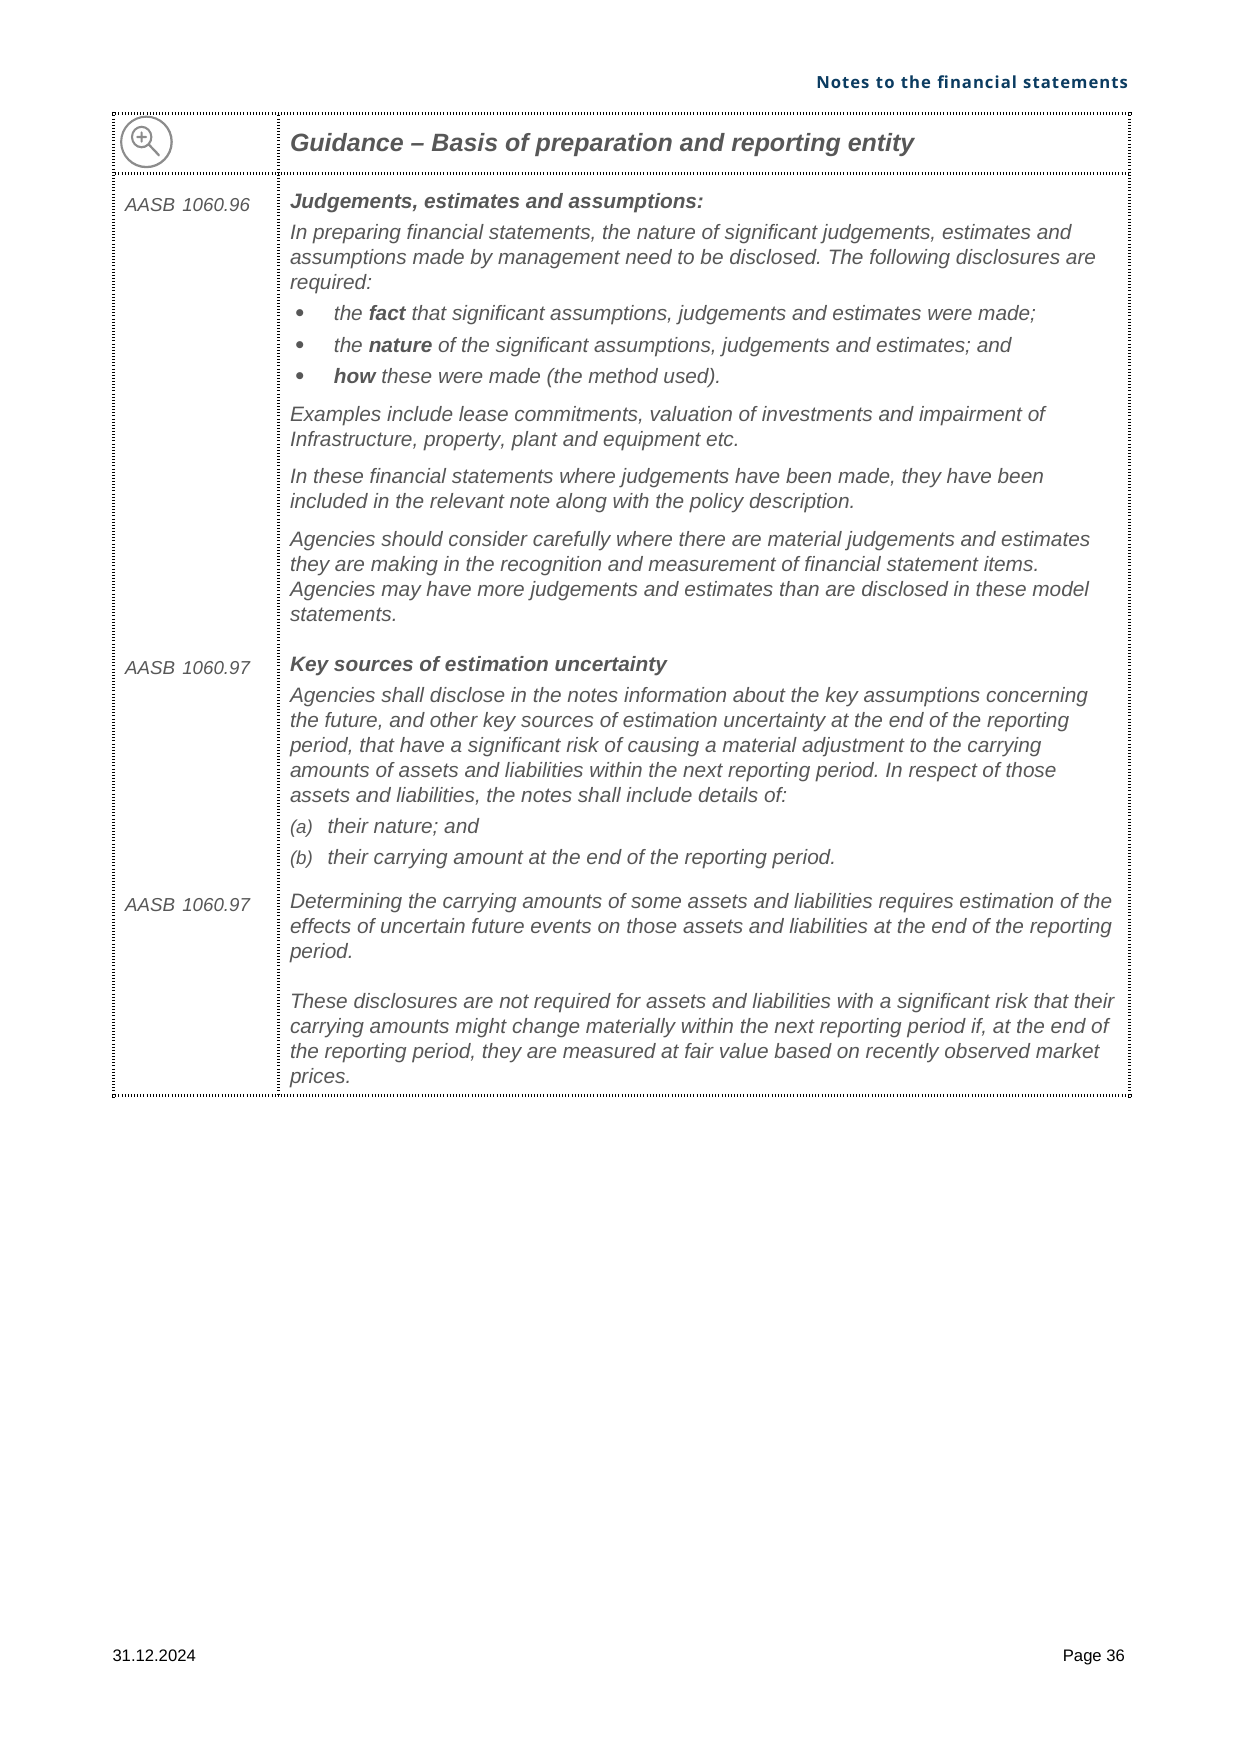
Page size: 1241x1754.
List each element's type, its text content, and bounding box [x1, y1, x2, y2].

table_cell [114, 975, 278, 1094]
table_cell Determining the carrying amounts of some assets and liabilities requires estimation of the effects of uncertain future events on those assets and liabilities at the end of the reporting period. [279, 875, 1129, 975]
table_cell These disclosures are not required for assets and liabilities with a significant risk that their carrying amounts might change materially within the next reporting period if, at the end of the reporting period, they are measured at fair value based on recently observed market prices. [279, 975, 1129, 1094]
table_header [114, 112, 278, 172]
table_cell Key sources of estimation uncertainty Agencies shall disclose in the notes information about the key assumptions concerning the future, and other key sources of estimation uncertainty at the end of the reporting period, that have a significant risk of causing a material adjustment to the carrying amounts of assets and liabilities within the next reporting period. In respect of those assets and liabilities, the notes shall include details of: their nature; and their carrying amount at the end of the reporting period. [279, 638, 1129, 875]
table_cell AASB 1060.96 [114, 172, 278, 638]
table_header Guidance – Basis of preparation and reporting entity [279, 112, 1129, 172]
table_cell Judgements, estimates and assumptions: In preparing financial statements, the nature of significant judgements, estimates and assumptions made by management need to be disclosed. The following disclosures are required: the fact that significant assumptions, judgements and estimates were made; the nature of the significant assumptions, judgements and estimates; and how these were made (the method used). Examples include lease commitments, valuation of investments and impairment of Infrastructure, property, plant and equipment etc. In these financial statements where judgements have been made, they have been included in the relevant note along with the policy description. Agencies should consider carefully where there are material judgements and estimates they are making in the recognition and measurement of financial statement items. Agencies may have more judgements and estimates than are disclosed in these model statements. [279, 172, 1129, 638]
table_cell AASB 1060.97 [114, 638, 278, 875]
table_cell AASB 1060.97 [114, 875, 278, 975]
